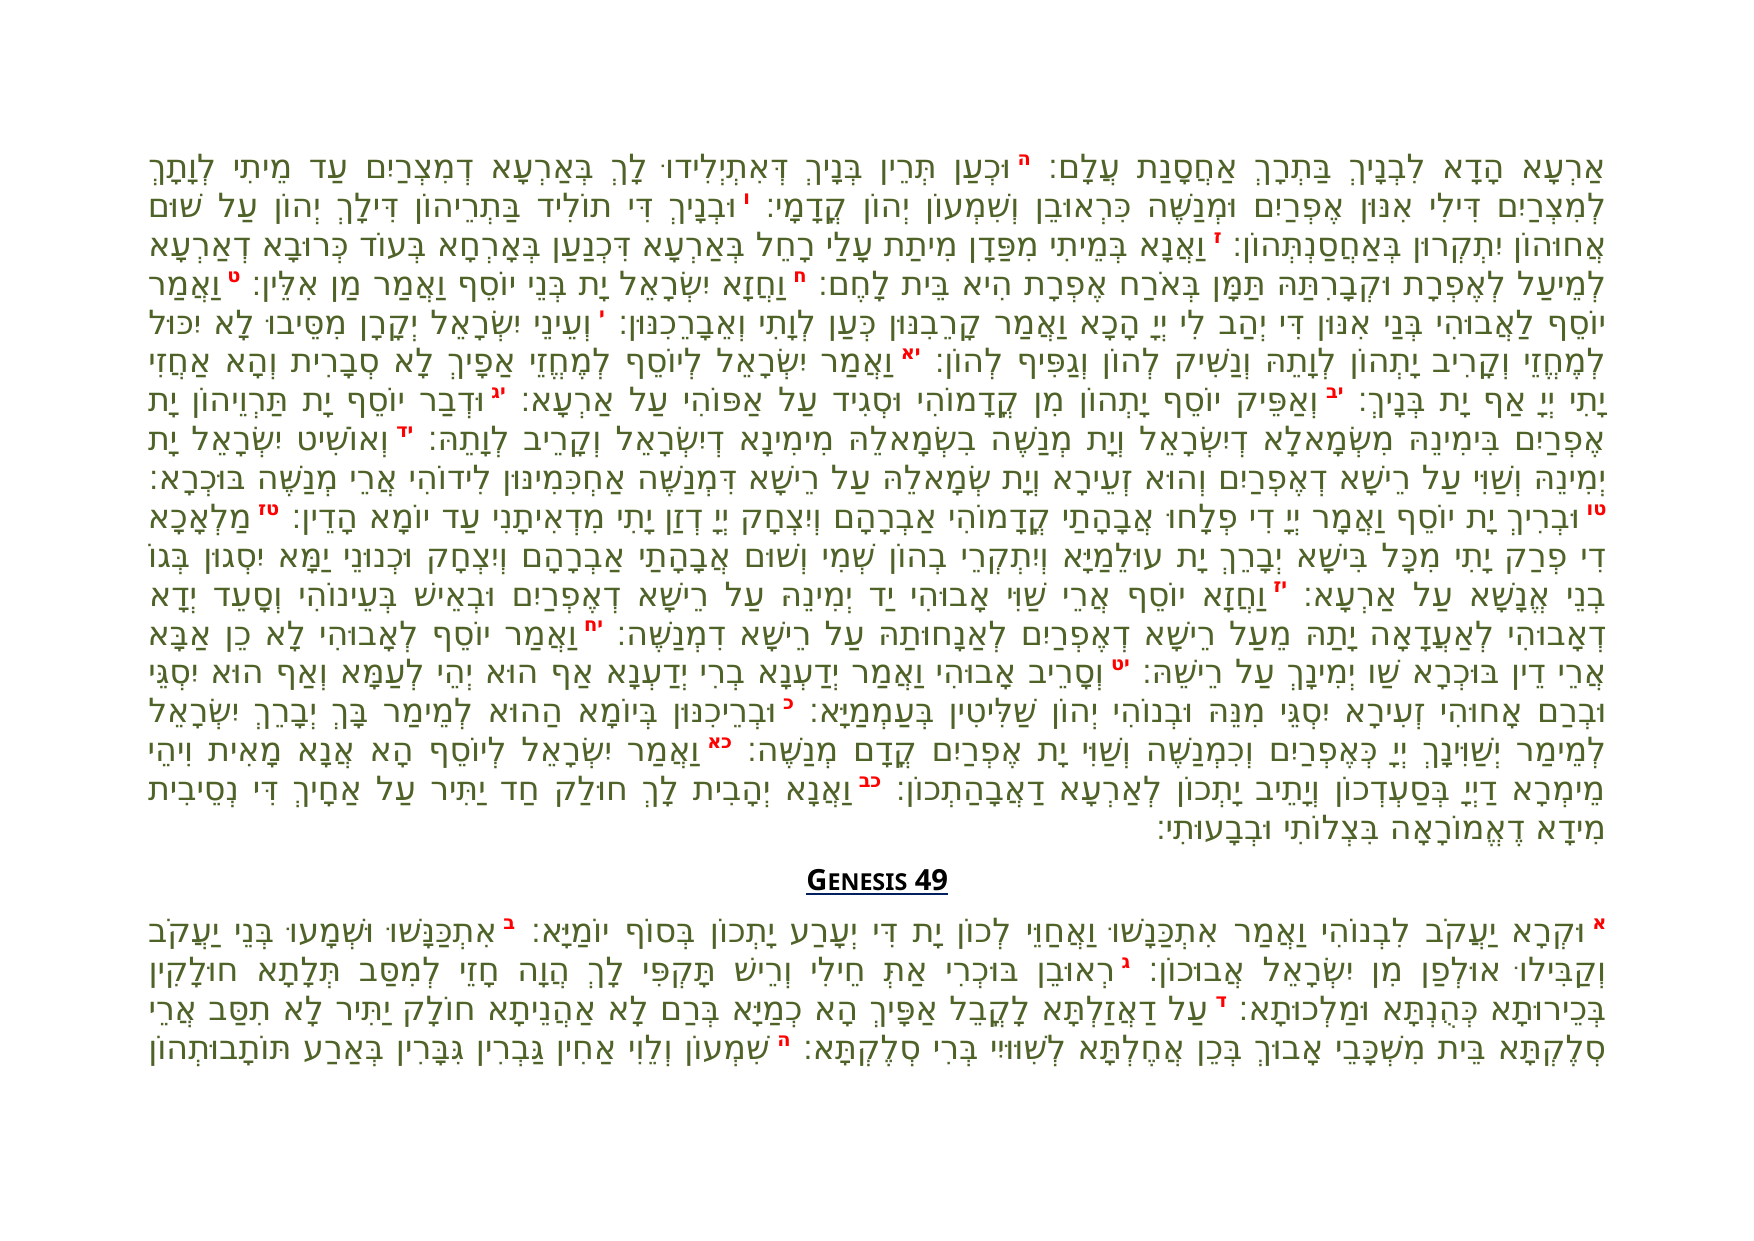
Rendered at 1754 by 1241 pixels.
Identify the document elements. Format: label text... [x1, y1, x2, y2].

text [148, 148, 1606, 847]
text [148, 912, 1606, 1067]
text Genesis 49 [148, 859, 1606, 899]
